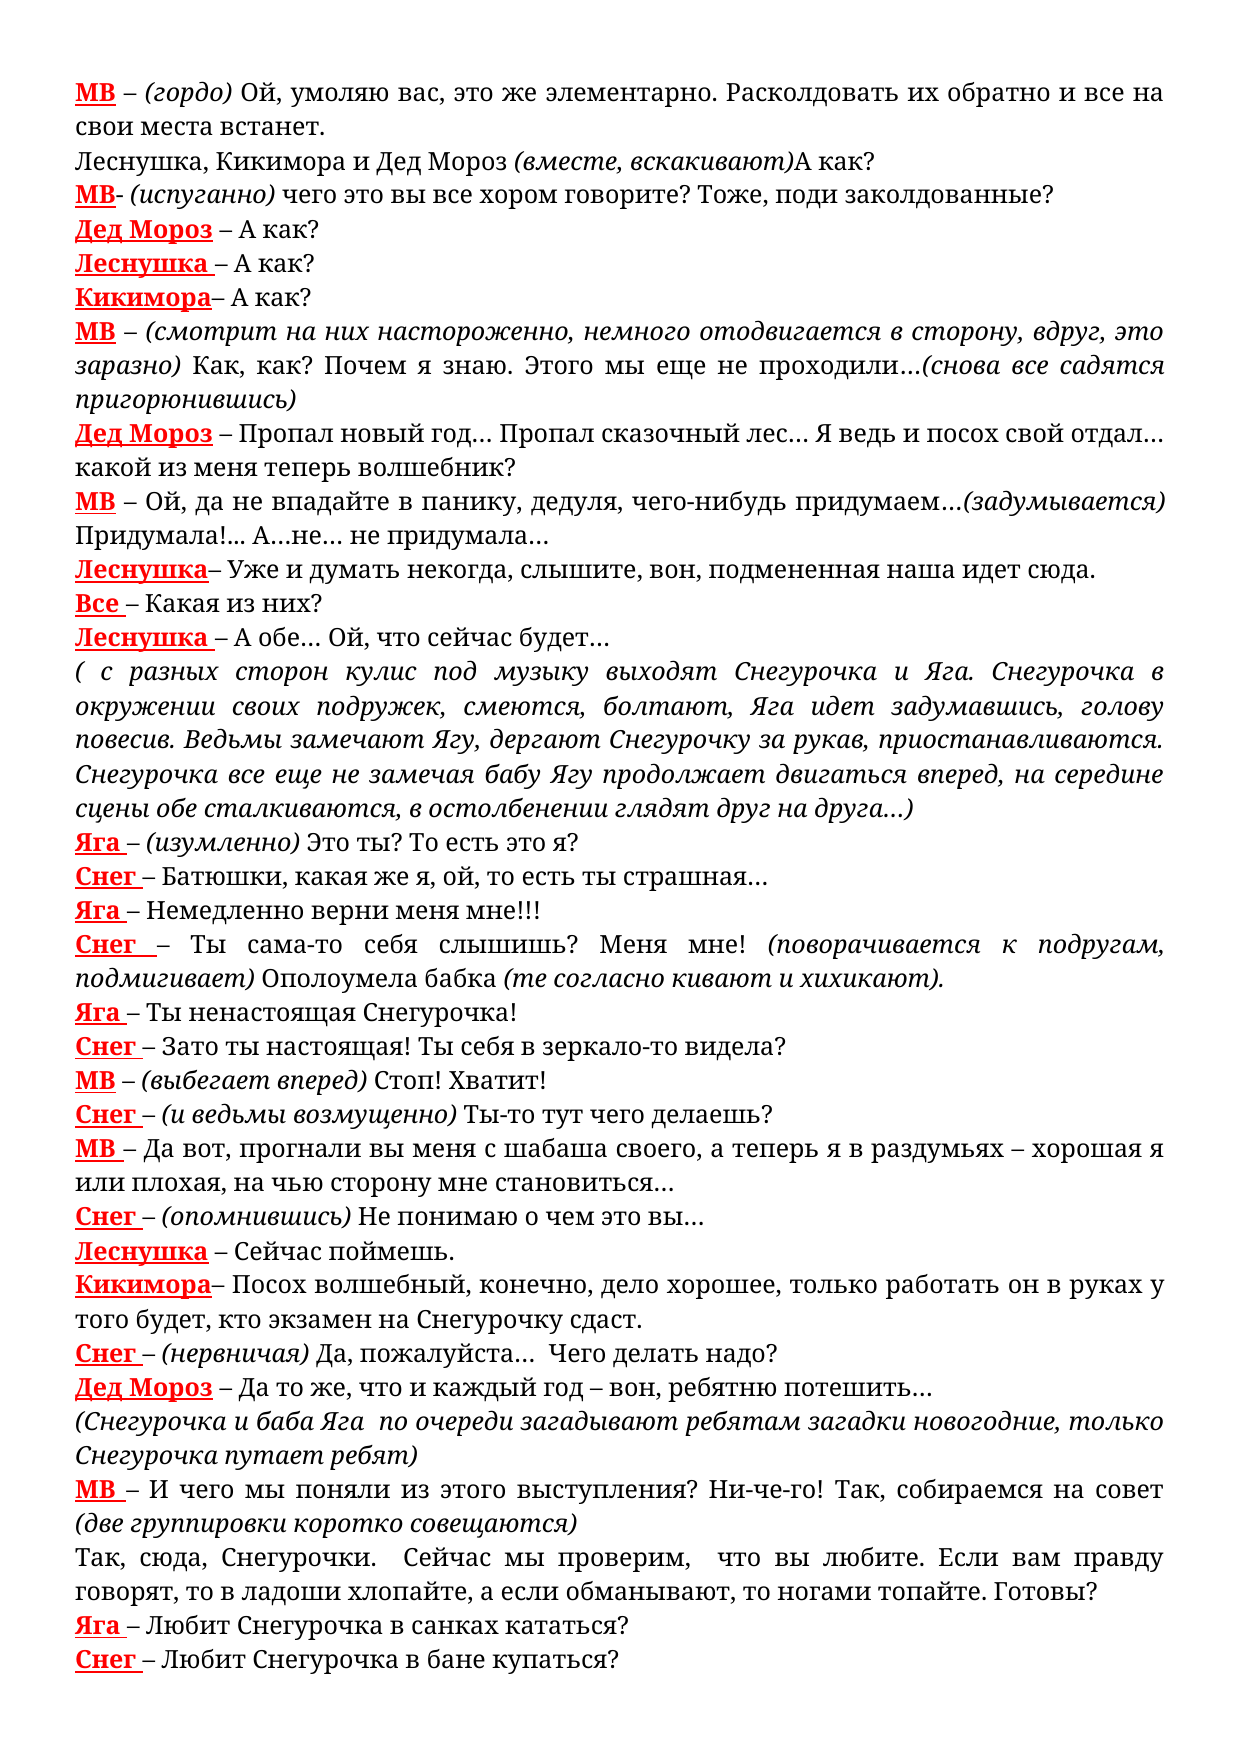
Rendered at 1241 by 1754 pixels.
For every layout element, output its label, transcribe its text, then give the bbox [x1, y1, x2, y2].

text Снег – Ты сама-то себя слышишь? Меня мне! (поворачивается к подругам, подмигивает) Ополоумела бабка (те согласно кивают и хихикают). [75, 927, 1165, 995]
text МВ- (испуганно) чего это вы все хором говорите? Тоже, поди заколдованные? [75, 177, 1165, 211]
text ( с разных сторон кулис под музыку выходят Снегурочка и Яга. Снегурочка в окружении своих подружек, смеются, болтают, Яга идет задумавшись, голову повесив. Ведьмы замечают Ягу, дергают Снегурочку за рукав, приостанавливаются. Снегурочка все еще не замечая бабу Ягу продолжает двигаться вперед, на середине сцены обе сталкиваются, в остолбенении глядят друг на друга…) [75, 654, 1165, 824]
text Яга – Любит Снегурочка в санках кататься? [75, 1608, 1165, 1642]
text Кикимора– А как? [75, 279, 1165, 313]
text Дед Мороз – А как? [75, 211, 1165, 245]
text Кикимора– Посох волшебный, конечно, дело хорошее, только работать он в руках у того будет, кто экзамен на Снегурочку сдаст. [75, 1267, 1165, 1335]
text Дед Мороз – Да то же, что и каждый год – вон, ребятню потешить… [75, 1369, 1165, 1403]
text Яга – Немедленно верни меня мне!!! [75, 892, 1165, 927]
text МВ – И чего мы поняли из этого выступления? Ни-че-го! Так, собираемся на совет (две группировки коротко совещаются) [75, 1472, 1165, 1540]
text Яга – (изумленно) Это ты? То есть это я? [75, 824, 1165, 858]
text Яга – Ты ненастоящая Снегурочка! [75, 995, 1165, 1029]
text Леснушка, Кикимора и Дед Мороз (вместе, вскакивают)А как? [75, 143, 1165, 177]
text Снег – (опомнившись) Не понимаю о чем это вы… [75, 1199, 1165, 1233]
text Леснушка– Уже и думать некогда, слышите, вон, подмененная наша идет сюда. [75, 552, 1165, 586]
text МВ – (смотрит на них настороженно, немного отодвигается в сторону, вдруг, это заразно) Как, как? Почем я знаю. Этого мы еще не проходили…(снова все садятся пригорюнившись) [75, 313, 1165, 416]
text МВ – Да вот, прогнали вы меня с шабаша своего, а теперь я в раздумьях – хорошая я или плохая, на чью сторону мне становиться… [75, 1131, 1165, 1199]
text Все – Какая из них? [75, 586, 1165, 620]
text Дед Мороз – Пропал новый год… Пропал сказочный лес… Я ведь и посох свой отдал…какой из меня теперь волшебник? [75, 416, 1165, 484]
text Леснушка – Сейчас поймешь. [75, 1233, 1165, 1267]
text Снег – (нервничая) Да, пожалуйста… Чего делать надо? [75, 1335, 1165, 1369]
text Снег – (и ведьмы возмущенно) Ты-то тут чего делаешь? [75, 1097, 1165, 1131]
text Так, сюда, Снегурочки. Сейчас мы проверим, что вы любите. Если вам правду говорят, то в ладоши хлопайте, а если обманывают, то ногами топайте. Готовы? [75, 1540, 1165, 1608]
text Снег – Батюшки, какая же я, ой, то есть ты страшная… [75, 858, 1165, 892]
text МВ – Ой, да не впадайте в панику, дедуля, чего-нибудь придумаем…(задумывается) Придумала!... А…не… не придумала… [75, 484, 1165, 552]
text Снег – Зато ты настоящая! Ты себя в зеркало-то видела? [75, 1029, 1165, 1063]
text Снег – Любит Снегурочка в бане купаться? [75, 1642, 1165, 1676]
text (Снегурочка и баба Яга по очереди загадывают ребятам загадки новогодние, только Снегурочка путает ребят) [75, 1403, 1165, 1472]
text Леснушка – А обе… Ой, что сейчас будет… [75, 620, 1165, 654]
text МВ – (гордо) Ой, умоляю вас, это же элементарно. Расколдовать их обратно и все на свои места встанет. [75, 75, 1165, 143]
text Леснушка – А как? [75, 245, 1165, 279]
text МВ – (выбегает вперед) Стоп! Хватит! [75, 1063, 1165, 1097]
